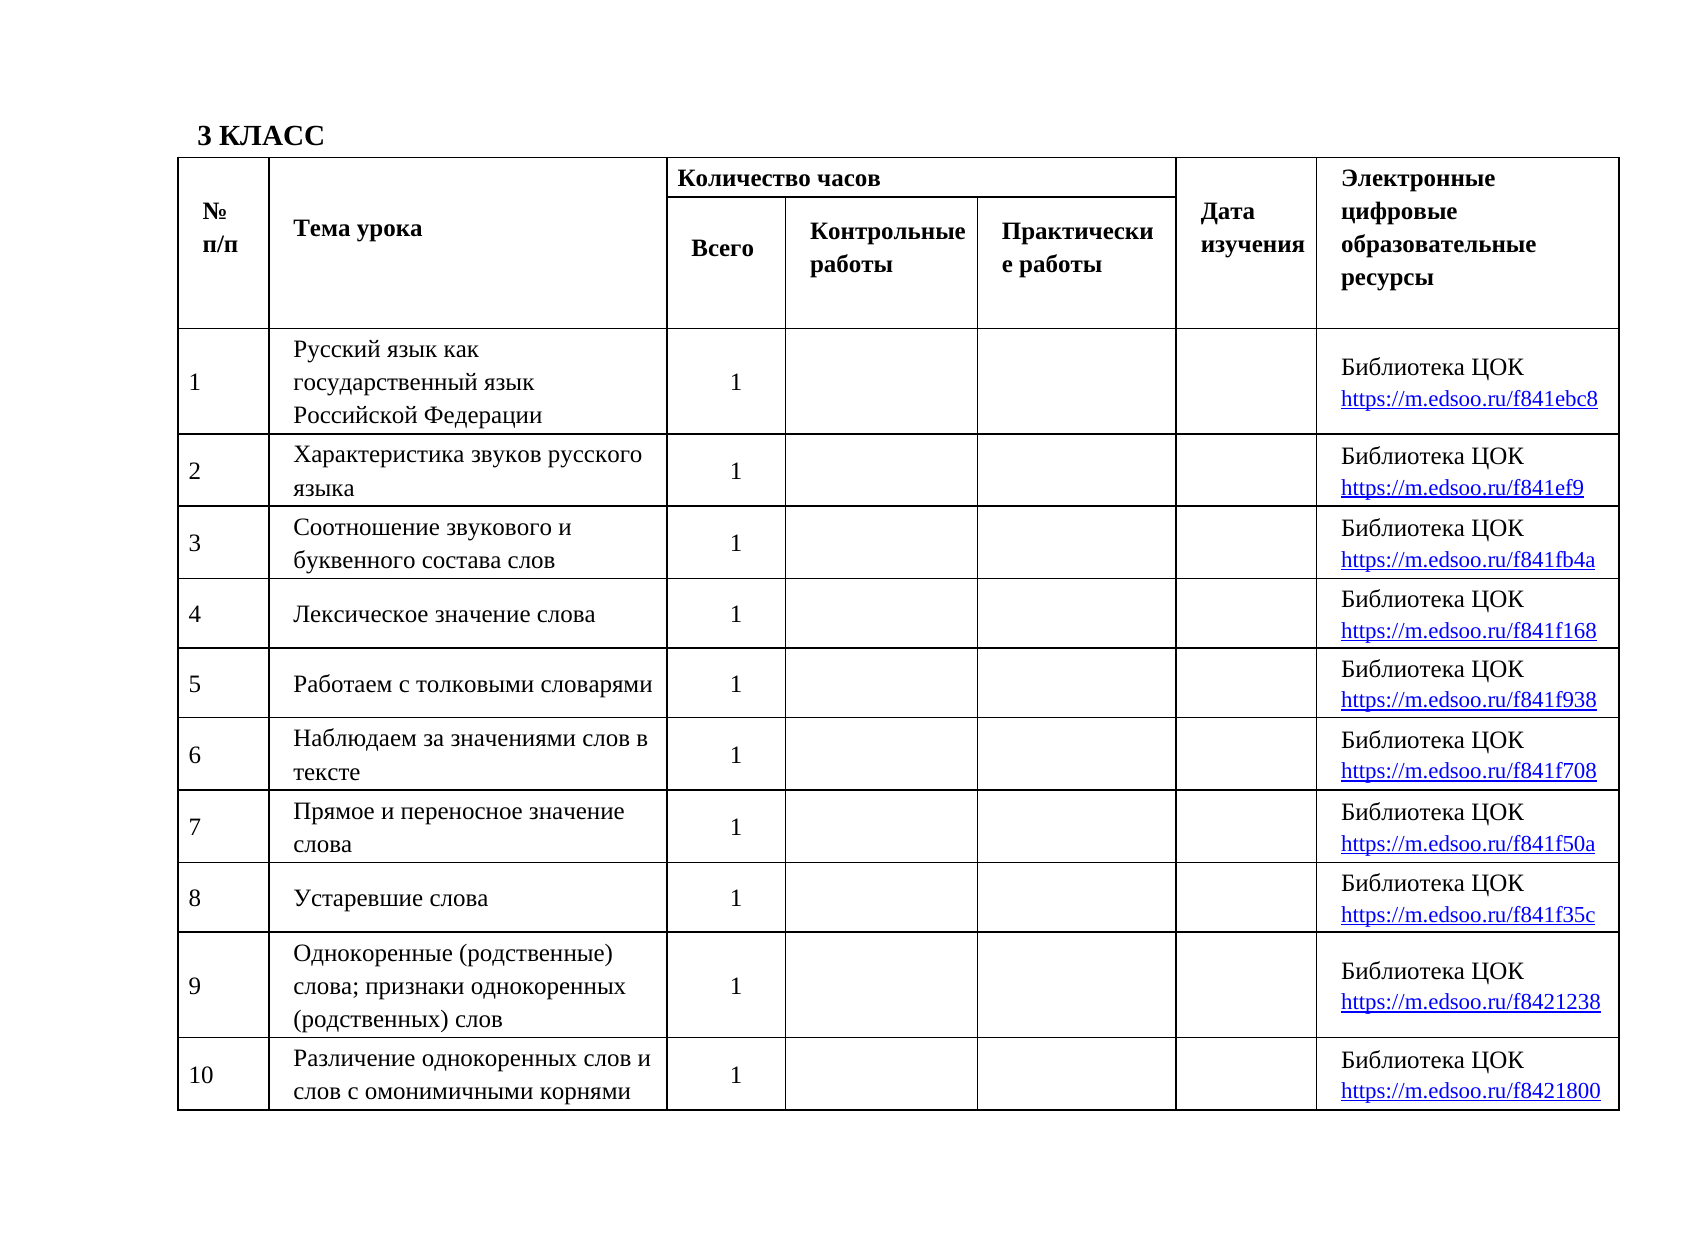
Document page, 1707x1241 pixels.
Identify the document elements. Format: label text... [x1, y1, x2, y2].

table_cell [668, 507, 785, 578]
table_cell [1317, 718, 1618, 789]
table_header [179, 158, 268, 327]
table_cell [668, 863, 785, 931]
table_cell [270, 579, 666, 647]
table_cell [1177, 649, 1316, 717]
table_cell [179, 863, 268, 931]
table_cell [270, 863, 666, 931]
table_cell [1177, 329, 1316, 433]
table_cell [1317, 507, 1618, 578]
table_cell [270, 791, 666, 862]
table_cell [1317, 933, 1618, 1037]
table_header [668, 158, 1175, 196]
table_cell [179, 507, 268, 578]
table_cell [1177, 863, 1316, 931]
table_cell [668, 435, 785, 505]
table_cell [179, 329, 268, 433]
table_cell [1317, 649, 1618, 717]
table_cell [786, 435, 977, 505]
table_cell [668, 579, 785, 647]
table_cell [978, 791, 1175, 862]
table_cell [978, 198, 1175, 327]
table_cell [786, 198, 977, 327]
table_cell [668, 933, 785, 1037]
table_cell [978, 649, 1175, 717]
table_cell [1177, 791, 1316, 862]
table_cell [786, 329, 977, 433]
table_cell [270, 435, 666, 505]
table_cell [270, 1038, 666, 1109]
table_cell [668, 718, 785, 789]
text 3 КЛАСС [190, 118, 1618, 152]
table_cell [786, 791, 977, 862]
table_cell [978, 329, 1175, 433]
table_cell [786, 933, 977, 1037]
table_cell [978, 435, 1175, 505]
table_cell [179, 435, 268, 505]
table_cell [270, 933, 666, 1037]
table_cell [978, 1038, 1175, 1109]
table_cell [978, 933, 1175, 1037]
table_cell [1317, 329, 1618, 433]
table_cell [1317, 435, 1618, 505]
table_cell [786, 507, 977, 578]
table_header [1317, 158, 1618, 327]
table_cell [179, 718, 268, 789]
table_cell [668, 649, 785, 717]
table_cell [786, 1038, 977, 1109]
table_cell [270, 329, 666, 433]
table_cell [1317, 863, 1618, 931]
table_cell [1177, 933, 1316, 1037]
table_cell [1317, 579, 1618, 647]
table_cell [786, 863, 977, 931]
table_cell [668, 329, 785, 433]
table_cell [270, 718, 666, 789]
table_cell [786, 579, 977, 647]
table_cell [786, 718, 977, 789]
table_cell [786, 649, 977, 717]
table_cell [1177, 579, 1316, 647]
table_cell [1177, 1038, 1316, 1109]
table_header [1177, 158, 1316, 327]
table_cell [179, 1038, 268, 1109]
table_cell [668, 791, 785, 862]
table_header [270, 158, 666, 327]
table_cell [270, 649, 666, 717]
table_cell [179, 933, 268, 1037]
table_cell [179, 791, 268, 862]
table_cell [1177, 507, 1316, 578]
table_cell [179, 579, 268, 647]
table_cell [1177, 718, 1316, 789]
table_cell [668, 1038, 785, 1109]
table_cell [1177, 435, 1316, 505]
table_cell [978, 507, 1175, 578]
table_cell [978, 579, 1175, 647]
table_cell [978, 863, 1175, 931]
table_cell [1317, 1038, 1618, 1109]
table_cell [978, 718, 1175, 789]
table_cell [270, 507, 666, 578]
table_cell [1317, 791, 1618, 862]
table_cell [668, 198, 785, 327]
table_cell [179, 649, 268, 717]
